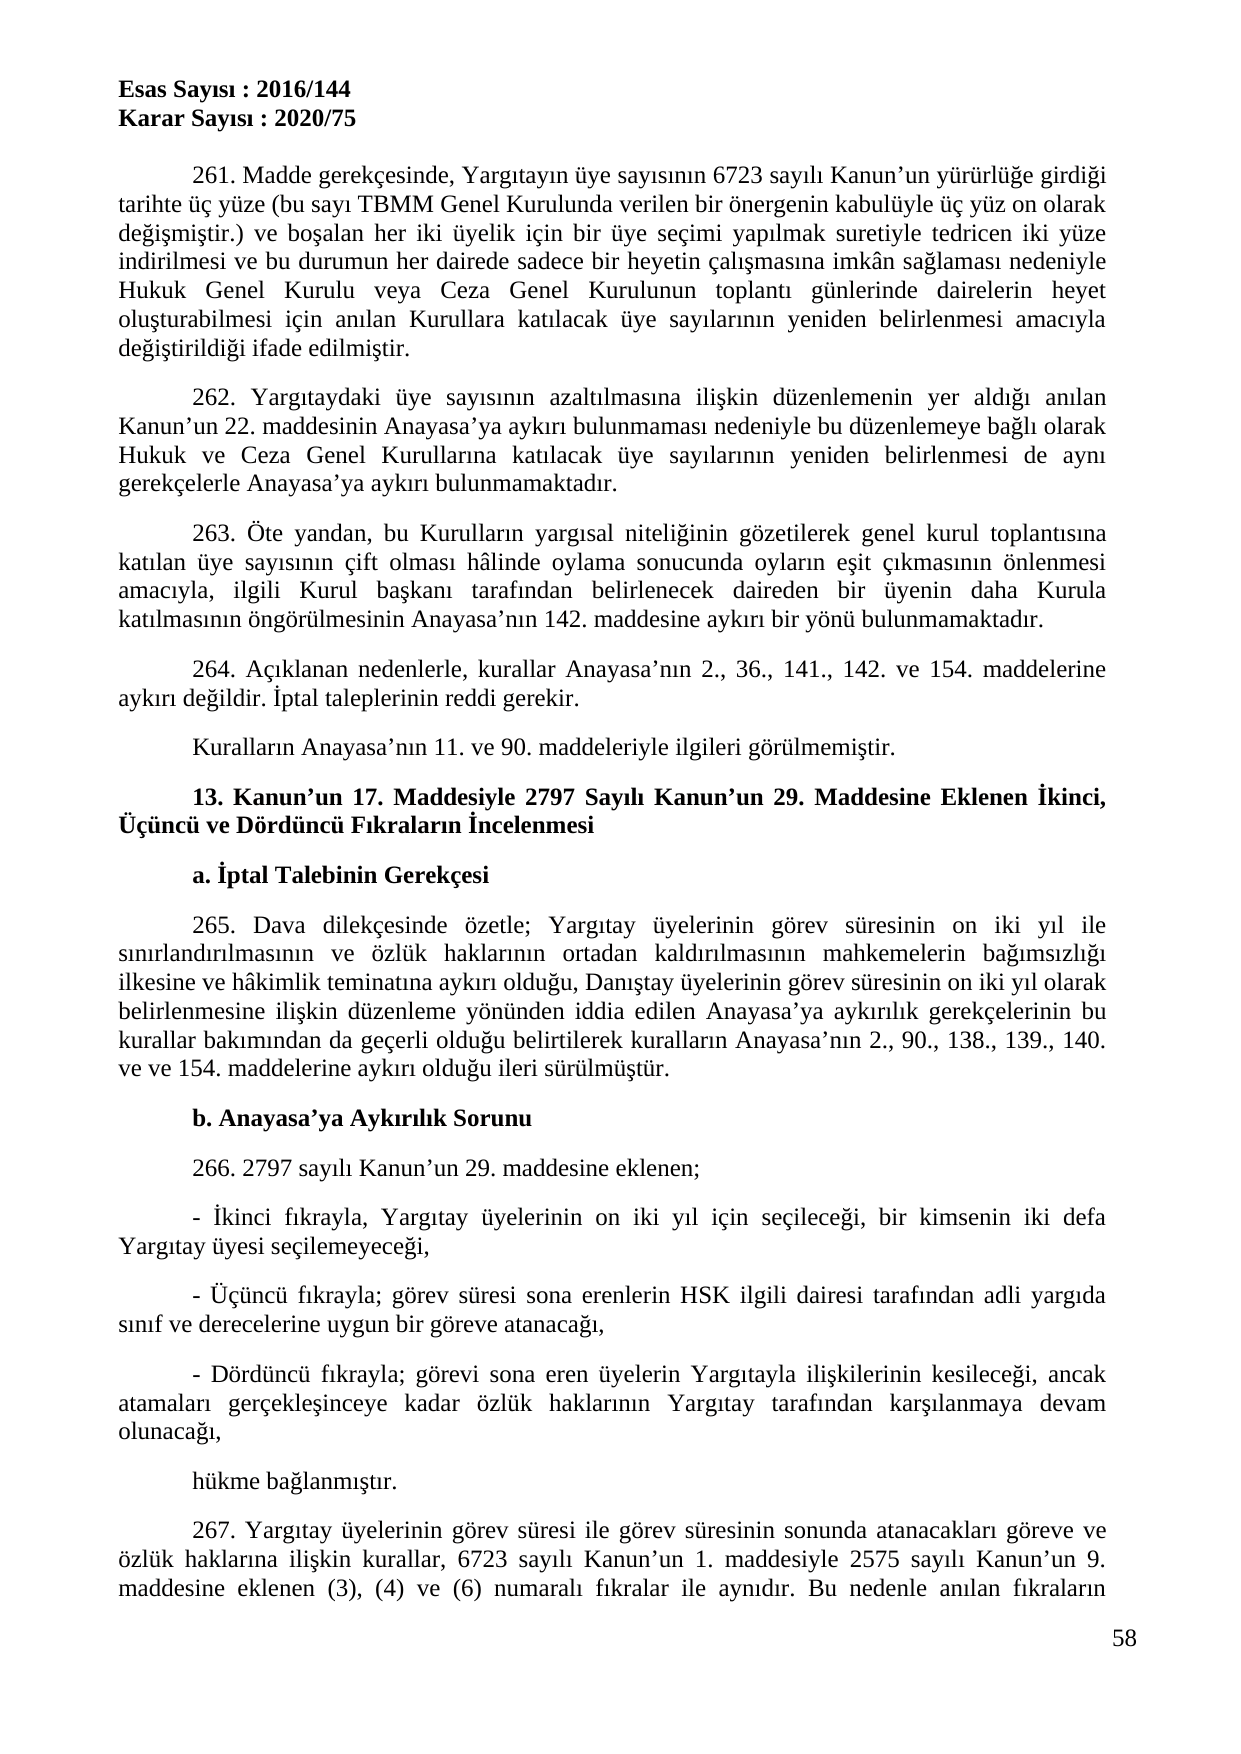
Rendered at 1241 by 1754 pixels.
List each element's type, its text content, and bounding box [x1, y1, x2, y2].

text hükme bağlanmıştır. [118, 1466, 1107, 1495]
text b. Anayasa’ya Aykırılık Sorunu [118, 1103, 1107, 1132]
text 264. Açıklanan nedenlerle, kurallar Anayasa’nın 2., 36., 141., 142. ve 154. maddelerine aykırı değildir. İptal taleplerinin reddi gerekir. [118, 654, 1107, 711]
text 261. Madde gerekçesinde, Yargıtayın üye sayısının 6723 sayılı Kanun’un yürürlüğe girdiği tarihte üç yüze (bu sayı TBMM Genel Kurulunda verilen bir önergenin kabulüyle üç yüz on olarak değişmiştir.) ve boşalan her iki üyelik için bir üye seçimi yapılmak suretiyle tedricen iki yüze indirilmesi ve bu durumun her dairede sadece bir heyetin çalışmasına imkân sağlaması nedeniyle Hukuk Genel Kurulu veya Ceza Genel Kurulunun toplantı günlerinde dairelerin heyet oluşturabilmesi için anılan Kurullara katılacak üye sayılarının yeniden belirlenmesi amacıyla değiştirildiği ifade edilmiştir. [118, 160, 1107, 361]
text 262. Yargıtaydaki üye sayısının azaltılmasına ilişkin düzenlemenin yer aldığı anılan Kanun’un 22. maddesinin Anayasa’ya aykırı bulunmaması nedeniyle bu düzenlemeye bağlı olarak Hukuk ve Ceza Genel Kurullarına katılacak üye sayılarının yeniden belirlenmesi de aynı gerekçelerle Anayasa’ya aykırı bulunmamaktadır. [118, 382, 1107, 497]
text 263. Öte yandan, bu Kurulların yargısal niteliğinin gözetilerek genel kurul toplantısına katılan üye sayısının çift olması hâlinde oylama sonucunda oyların eşit çıkmasının önlenmesi amacıyla, ilgili Kurul başkanı tarafından belirlenecek daireden bir üyenin daha Kurula katılmasının öngörülmesinin Anayasa’nın 142. maddesine aykırı bir yönü bulunmamaktadır. [118, 518, 1107, 633]
text - İkinci fıkrayla, Yargıtay üyelerinin on iki yıl için seçileceği, bir kimsenin iki defa Yargıtay üyesi seçilemeyeceği, [118, 1202, 1107, 1260]
text a. İptal Talebinin Gerekçesi [118, 860, 1107, 889]
text 265. Dava dilekçesinde özetle; Yargıtay üyelerinin görev süresinin on iki yıl ile sınırlandırılmasının ve özlük haklarının ortadan kaldırılmasının mahkemelerin bağımsızlığı ilkesine ve hâkimlik teminatına aykırı olduğu, Danıştay üyelerinin görev süresinin on iki yıl olarak belirlenmesine ilişkin düzenleme yönünden iddia edilen Anayasa’ya aykırılık gerekçelerinin bu kurallar bakımından da geçerli olduğu belirtilerek kuralların Anayasa’nın 2., 90., 138., 139., 140. ve ve 154. maddelerine aykırı olduğu ileri sürülmüştür. [118, 910, 1107, 1082]
text 13. Kanun’un 17. Maddesiyle 2797 Sayılı Kanun’un 29. Maddesine Eklenen İkinci, Üçüncü ve Dördüncü Fıkraların İncelenmesi [118, 782, 1107, 839]
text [118, 1516, 1107, 1602]
text 266. 2797 sayılı Kanun’un 29. maddesine eklenen; [118, 1153, 1107, 1181]
text - Üçüncü fıkrayla; görev süresi sona erenlerin HSK ilgili dairesi tarafından adli yargıda sınıf ve derecelerine uygun bir göreve atanacağı, [118, 1281, 1107, 1338]
text - Dördüncü fıkrayla; görevi sona eren üyelerin Yargıtayla ilişkilerinin kesileceği, ancak atamaları gerçekleşinceye kadar özlük haklarının Yargıtay tarafından karşılanmaya devam olunacağı, [118, 1359, 1107, 1445]
text Kuralların Anayasa’nın 11. ve 90. maddeleriyle ilgileri görülmemiştir. [118, 732, 1107, 761]
